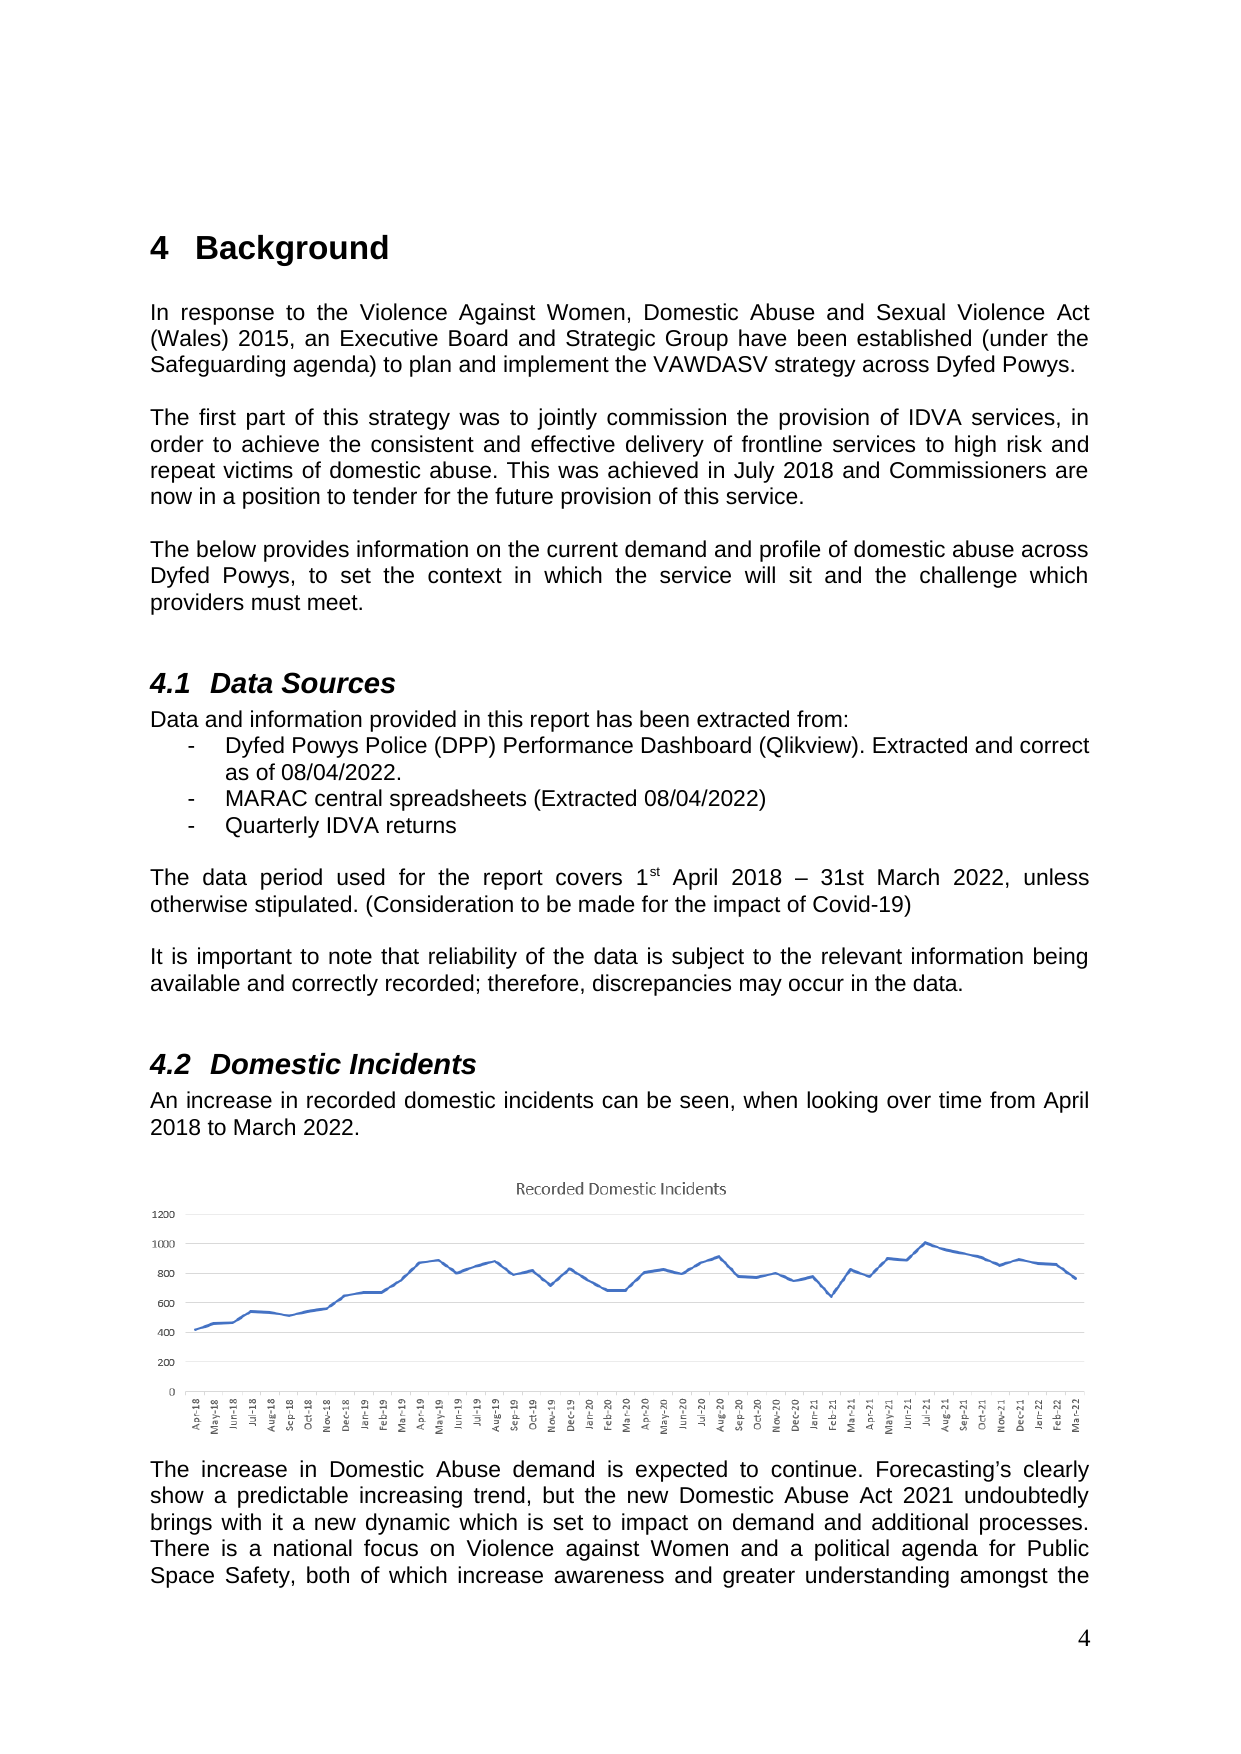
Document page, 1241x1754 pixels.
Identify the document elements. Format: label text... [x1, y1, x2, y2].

list MARAC central spreadsheets (Extracted 08/04/2022) [187, 785, 1090, 812]
text Data and information provided in this report has been extracted from: [150, 706, 1090, 732]
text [150, 1193, 1090, 1588]
text An increase in recorded domestic incidents can be seen, when looking over time from April 2018 to March 2022. [150, 1087, 1090, 1140]
text The first part of this strategy was to jointly commission the provision of IDVA services, in order to achieve the consistent and effective delivery of frontline services to high risk and repeat victims of domestic abuse. This was achieved in July 2018 and Commissioners are now in a position to tender for the future provision of this service. [150, 404, 1090, 509]
subtitle Domestic Incidents [150, 1047, 1090, 1081]
subtitle Data Sources [150, 666, 1090, 700]
text It is important to note that reliability of the data is subject to the relevant information being available and correctly recorded; therefore, discrepancies may occur in the data. [150, 943, 1090, 996]
picture [150, 1174, 1087, 1440]
subtitle Background [150, 228, 1090, 266]
list Dyfed Powys Police (DPP) Performance Dashboard (Qlikview). Extracted and correct as of 08/04/2022. [187, 732, 1090, 785]
text The below provides information on the current demand and profile of domestic abuse across Dyfed Powys, to set the context in which the service will sit and the challenge which providers must meet. [150, 536, 1090, 615]
text In response to the Violence Against Women, Domestic Abuse and Sexual Violence Act (Wales) 2015, an Executive Board and Strategic Group have been established (under the Safeguarding agenda) to plan and implement the VAWDASV strategy across Dyfed Powys. [150, 299, 1090, 378]
text The data period used for the report covers 1st April 2018 – 31st March 2022, unless otherwise stipulated. (Consideration to be made for the impact of Covid-19) [150, 864, 1090, 917]
list Quarterly IDVA returns [187, 812, 1090, 838]
